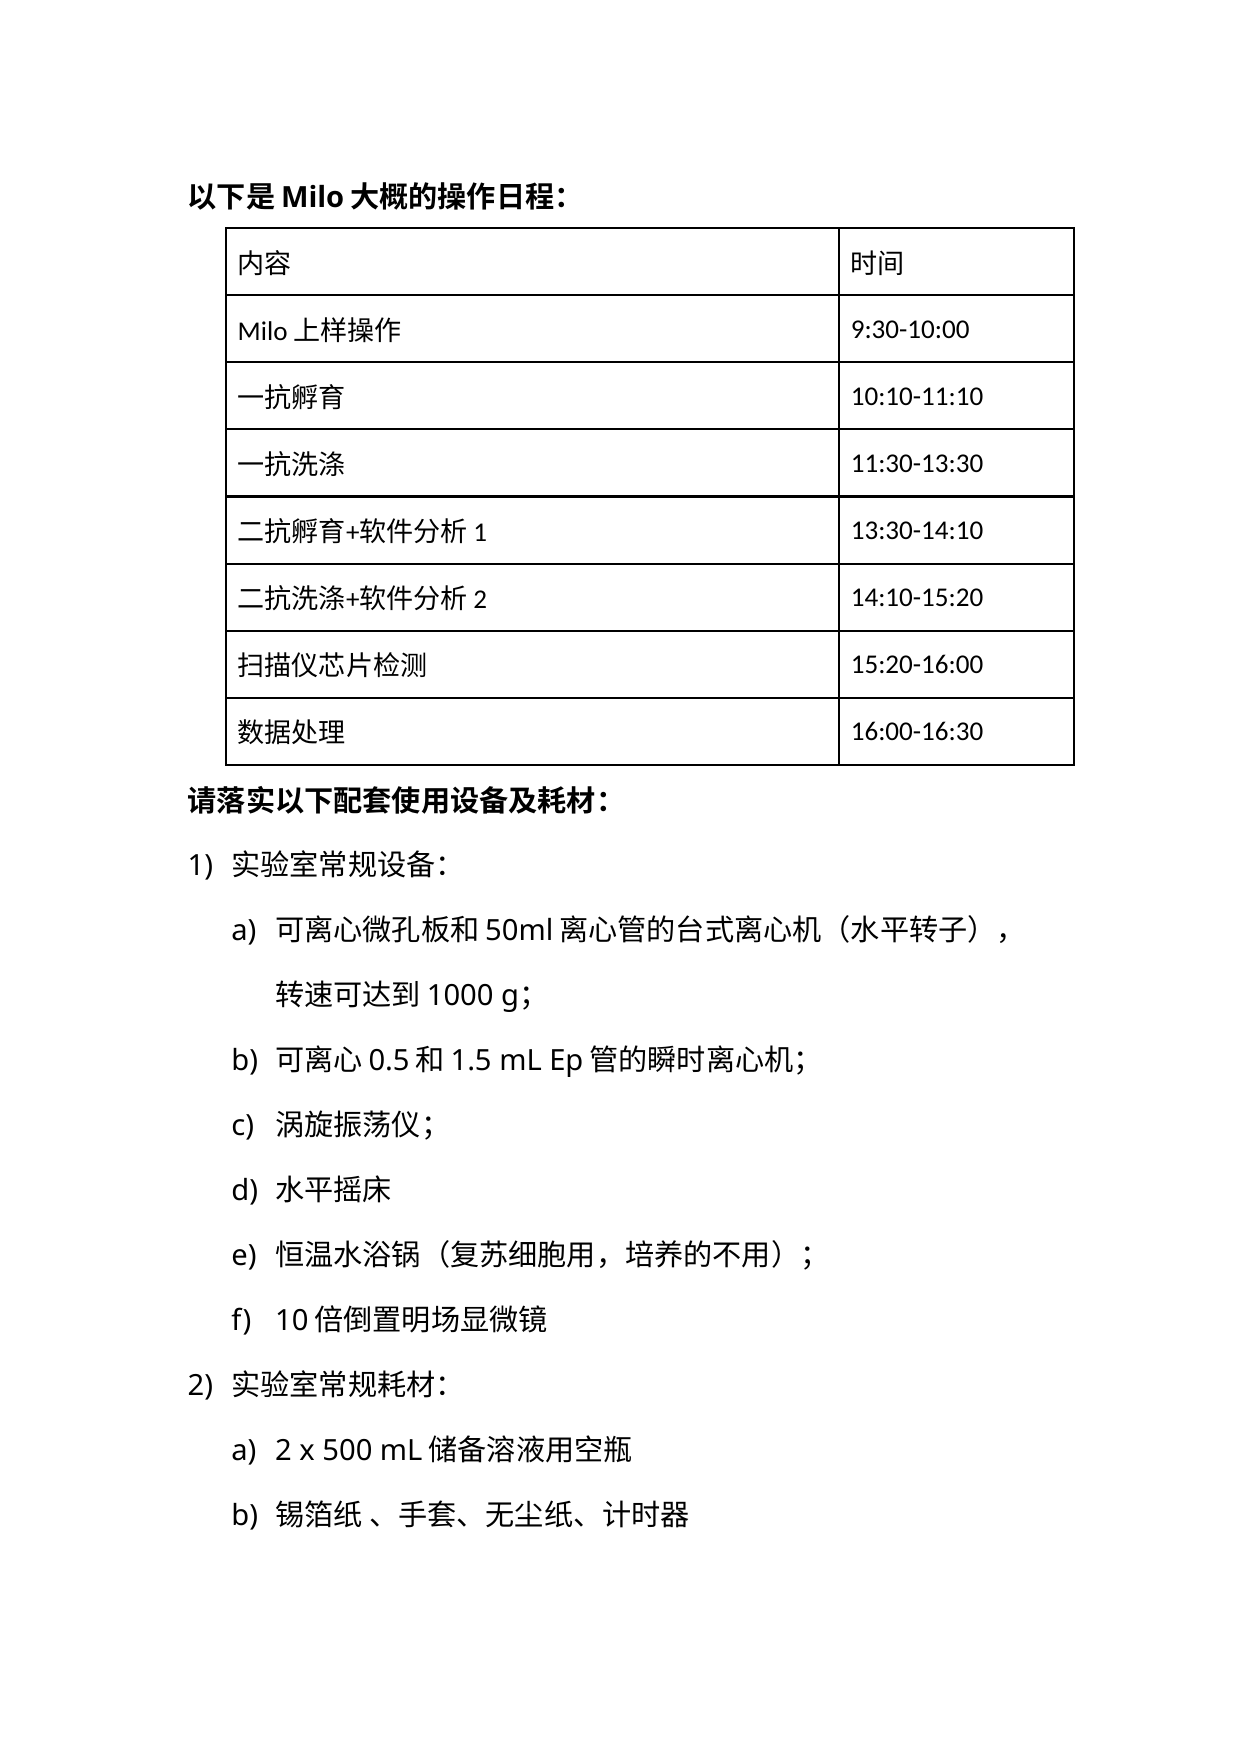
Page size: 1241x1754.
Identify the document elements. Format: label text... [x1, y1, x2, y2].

table_cell 一抗洗涤 [227, 430, 838, 495]
table_cell 15:20-16:00 [840, 632, 1073, 697]
table_cell 扫描仪芯片检测 [227, 632, 838, 697]
list 锡箔纸 、手套、无尘纸、计时器 [231, 1481, 1053, 1546]
table_cell 9:30-10:00 [840, 296, 1073, 361]
table_header 内容 [227, 229, 838, 294]
table_cell 11:30-13:30 [840, 430, 1073, 495]
list 实验室常规设备： [187, 831, 1053, 896]
list 实验室常规耗材： [187, 1351, 1053, 1416]
list 10倍倒置明场显微镜 [231, 1286, 1053, 1351]
text 请落实以下配套使用设备及耗材： [187, 766, 1053, 831]
list 恒温水浴锅（复苏细胞用，培养的不用）； [231, 1221, 1053, 1286]
table_cell 数据处理 [227, 699, 838, 764]
list 可离心微孔板和50ml离心管的台式离心机（水平转子），转速可达到1000 g； [231, 896, 1053, 1026]
table_cell 14:10-15:20 [840, 565, 1073, 629]
table_header 时间 [840, 229, 1073, 294]
list 水平摇床 [231, 1156, 1053, 1221]
list 2 x 500 mL储备溶液用空瓶 [231, 1416, 1053, 1481]
table_cell 一抗孵育 [227, 363, 838, 428]
table_cell 二抗孵育+软件分析1 [227, 498, 838, 562]
table_cell 13:30-14:10 [840, 498, 1073, 562]
list 涡旋振荡仪； [231, 1091, 1053, 1156]
table_cell 二抗洗涤+软件分析2 [227, 565, 838, 629]
table_cell Milo上样操作 [227, 296, 838, 361]
table_cell 16:00-16:30 [840, 699, 1073, 764]
text 以下是Milo大概的操作日程： [187, 162, 1053, 227]
table_cell 10:10-11:10 [840, 363, 1073, 428]
list 可离心0.5和1.5 mL Ep管的瞬时离心机； [231, 1026, 1053, 1091]
